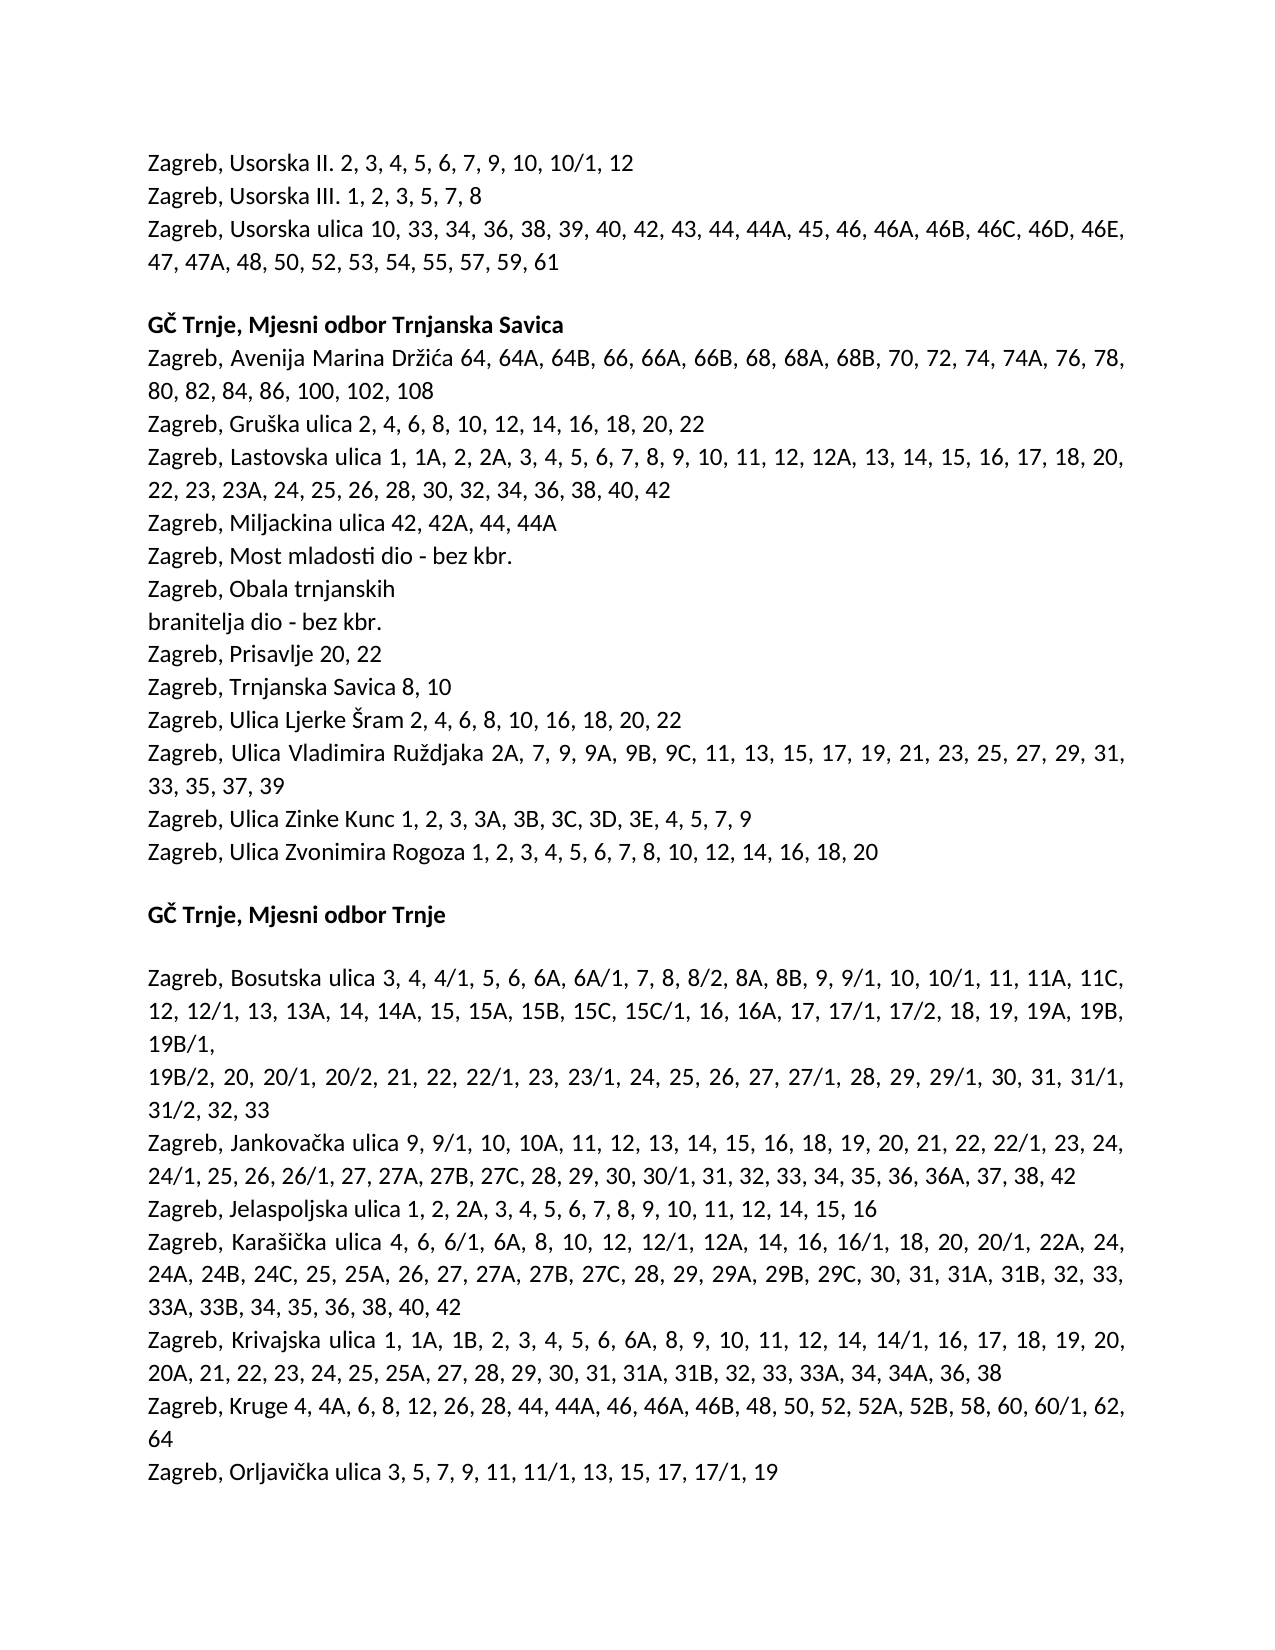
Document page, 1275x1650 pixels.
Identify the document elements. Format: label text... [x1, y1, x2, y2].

text Zagreb, Prisavlje 20, 22 [148, 639, 1127, 669]
text Zagreb, Usorska II. 2, 3, 4, 5, 6, 7, 9, 10, 10/1, 12 [148, 148, 1127, 178]
text Zagreb, Ulica Zinke Kunc 1, 2, 3, 3A, 3B, 3C, 3D, 3E, 4, 5, 7, 9 [148, 803, 1127, 834]
text Zagreb, Miljackina ulica 42, 42A, 44, 44A [148, 507, 1127, 537]
text Zagreb, Usorska ulica 10, 33, 34, 36, 38, 39, 40, 42, 43, 44, 44A, 45, 46, 46A, 46B, 46C, 46D, 46E, 47, 47A, 48, 50, 52, 53, 54, 55, 57, 59, 61 [148, 213, 1127, 277]
text Zagreb, Karašička ulica 4, 6, 6/1, 6A, 8, 10, 12, 12/1, 12A, 14, 16, 16/1, 18, 20, 20/1, 22A, 24, 24A, 24B, 24C, 25, 25A, 26, 27, 27A, 27B, 27C, 28, 29, 29A, 29B, 29C, 30, 31, 31A, 31B, 32, 33, 33A, 33B, 34, 35, 36, 38, 40, 42 [148, 1226, 1127, 1322]
text Zagreb, Usorska III. 1, 2, 3, 5, 7, 8 [148, 181, 1127, 211]
text Zagreb, Bosutska ulica 3, 4, 4/1, 5, 6, 6A, 6A/1, 7, 8, 8/2, 8A, 8B, 9, 9/1, 10, 10/1, 11, 11A, 11C, 12, 12/1, 13, 13A, 14, 14A, 15, 15A, 15B, 15C, 15C/1, 16, 16A, 17, 17/1, 17/2, 18, 19, 19A, 19B, 19B/1, [148, 962, 1127, 1059]
text Zagreb, Most mladosti dio ‐ bez kbr. [148, 540, 1127, 570]
text GČ Trnje, Mjesni odbor Trnjanska Savica [148, 309, 1127, 340]
text Zagreb, Kruge 4, 4A, 6, 8, 12, 26, 28, 44, 44A, 46, 46A, 46B, 48, 50, 52, 52A, 52B, 58, 60, 60/1, 62, 64 [148, 1390, 1127, 1454]
text Zagreb, Ulica Ljerke Šram 2, 4, 6, 8, 10, 16, 18, 20, 22 [148, 704, 1127, 735]
text Zagreb, Trnjanska Savica 8, 10 [148, 672, 1127, 702]
text Zagreb, Avenija Marina Držića 64, 64A, 64B, 66, 66A, 66B, 68, 68A, 68B, 70, 72, 74, 74A, 76, 78, 80, 82, 84, 86, 100, 102, 108 [148, 342, 1127, 406]
text GČ Trnje, Mjesni odbor Trnje [148, 899, 1127, 930]
text Zagreb, Ulica Vladimira Ruždjaka 2A, 7, 9, 9A, 9B, 9C, 11, 13, 15, 17, 19, 21, 23, 25, 27, 29, 31, 33, 35, 37, 39 [148, 737, 1127, 801]
text Zagreb, Krivajska ulica 1, 1A, 1B, 2, 3, 4, 5, 6, 6A, 8, 9, 10, 11, 12, 14, 14/1, 16, 17, 18, 19, 20, 20A, 21, 22, 23, 24, 25, 25A, 27, 28, 29, 30, 31, 31A, 31B, 32, 33, 33A, 34, 34A, 36, 38 [148, 1324, 1127, 1388]
text Zagreb, Obala trnjanskih [148, 573, 1127, 603]
text Zagreb, Jankovačka ulica 9, 9/1, 10, 10A, 11, 12, 13, 14, 15, 16, 18, 19, 20, 21, 22, 22/1, 23, 24, 24/1, 25, 26, 26/1, 27, 27A, 27B, 27C, 28, 29, 30, 30/1, 31, 32, 33, 34, 35, 36, 36A, 37, 38, 42 [148, 1127, 1127, 1190]
text branitelja dio ‐ bez kbr. [148, 606, 1127, 636]
text Zagreb, Ulica Zvonimira Rogoza 1, 2, 3, 4, 5, 6, 7, 8, 10, 12, 14, 16, 18, 20 [148, 836, 1127, 867]
text Zagreb, Jelaspoljska ulica 1, 2, 2A, 3, 4, 5, 6, 7, 8, 9, 10, 11, 12, 14, 15, 16 [148, 1193, 1127, 1223]
text Zagreb, Lastovska ulica 1, 1A, 2, 2A, 3, 4, 5, 6, 7, 8, 9, 10, 11, 12, 12A, 13, 14, 15, 16, 17, 18, 20, 22, 23, 23A, 24, 25, 26, 28, 30, 32, 34, 36, 38, 40, 42 [148, 441, 1127, 504]
text Zagreb, Orljavička ulica 3, 5, 7, 9, 11, 11/1, 13, 15, 17, 17/1, 19 [148, 1456, 1127, 1487]
text Zagreb, Gruška ulica 2, 4, 6, 8, 10, 12, 14, 16, 18, 20, 22 [148, 408, 1127, 439]
text 19B/2, 20, 20/1, 20/2, 21, 22, 22/1, 23, 23/1, 24, 25, 26, 27, 27/1, 28, 29, 29/1, 30, 31, 31/1, 31/2, 32, 33 [148, 1061, 1127, 1124]
